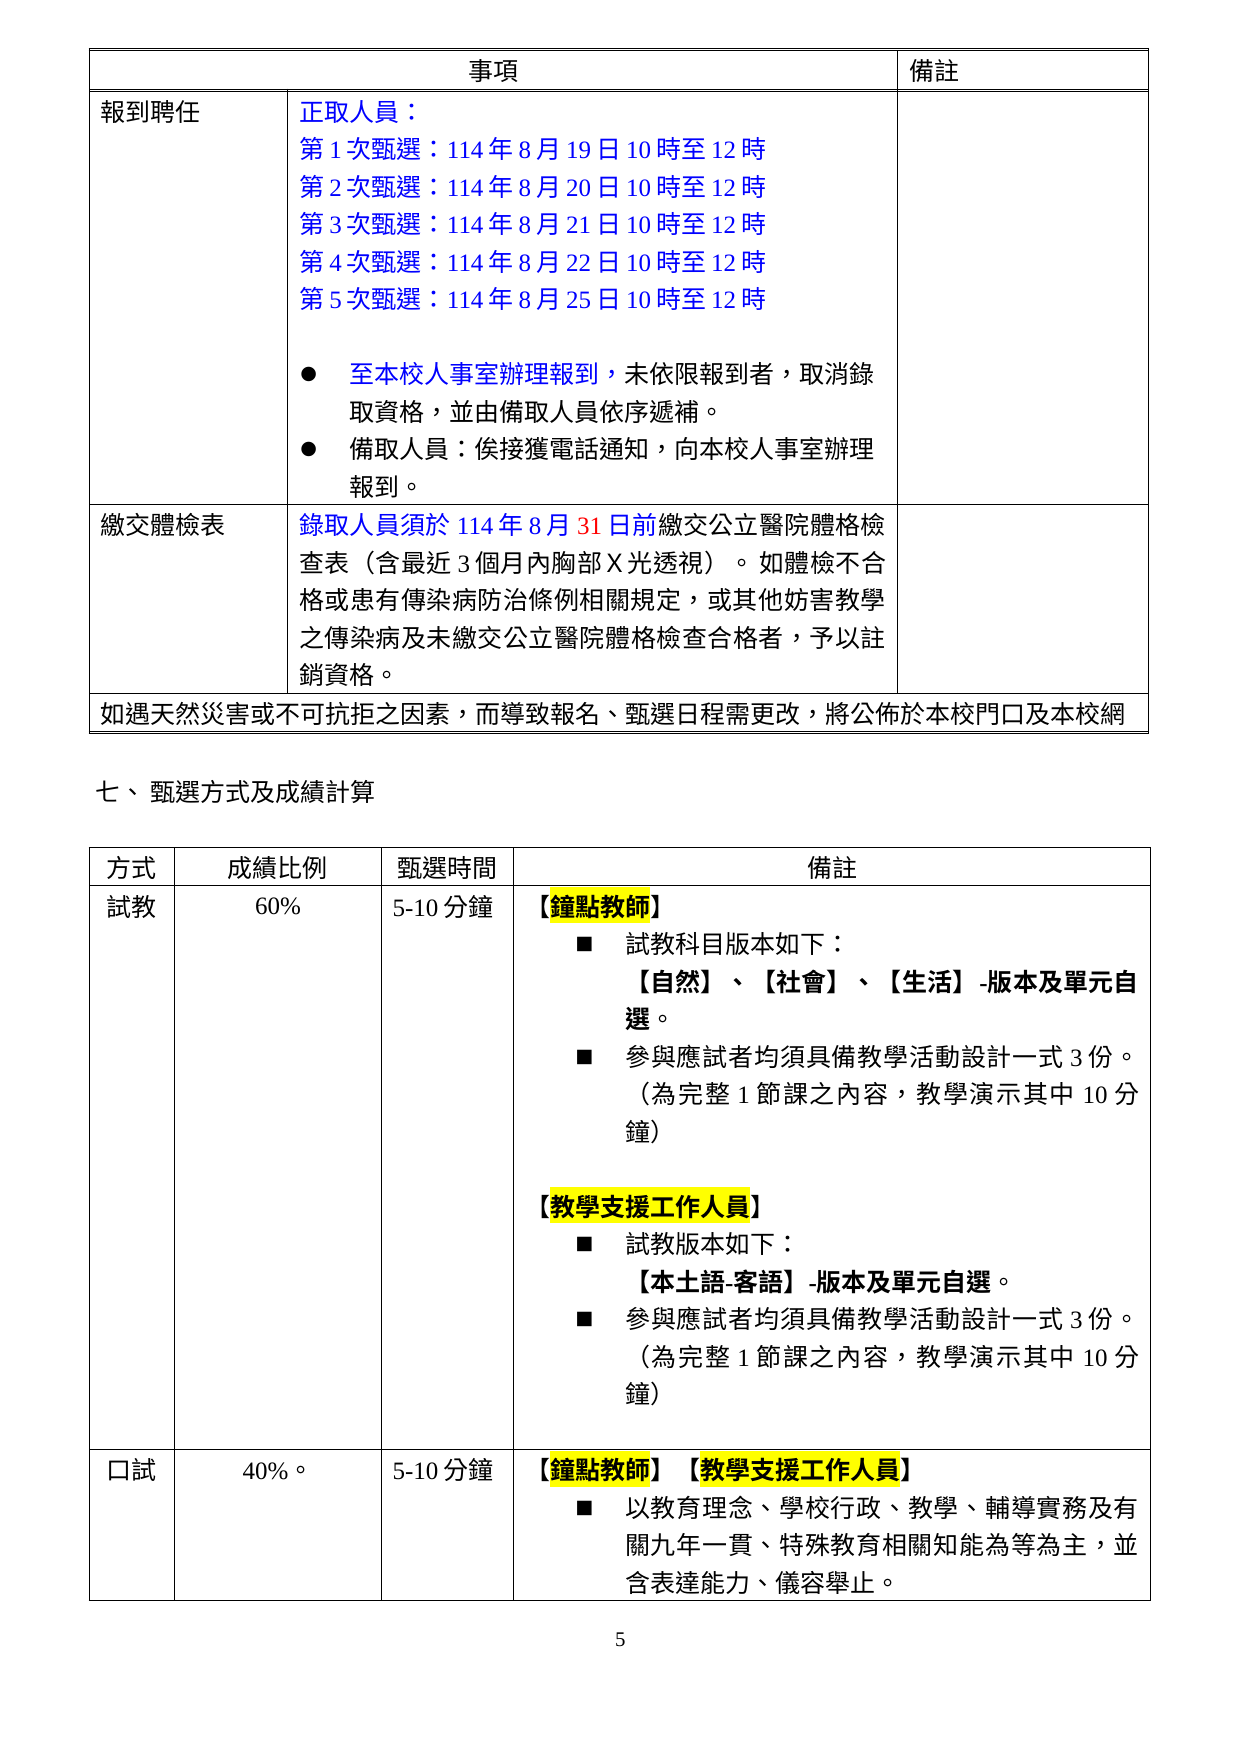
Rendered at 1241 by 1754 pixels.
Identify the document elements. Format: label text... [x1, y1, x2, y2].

table_header 事項 [90, 51, 897, 88]
list 甄選方式及成績計算 [95, 772, 1140, 847]
table_header 備註 [898, 51, 1148, 88]
table_cell 繳交體檢表 [90, 505, 287, 693]
table_cell 報到聘任 [90, 92, 287, 504]
table_header 甄選時間 [382, 848, 513, 885]
table_cell 試教 [90, 886, 174, 1449]
table_header 方式 [90, 848, 174, 885]
table_cell 5-10分鐘 [382, 886, 513, 1449]
table_cell 錄取人員須於114年8月31日前繳交公立醫院體格檢查表（含最近3個月內胸部Ｘ光透視）。 如體檢不合格或患有傳染病防治條例相關規定，或其他妨害教學之傳染病及未繳交公立醫院體格檢查合格者，予以註銷資格。 [288, 505, 897, 693]
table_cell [514, 1450, 1150, 1600]
table_cell 正取人員： 第1次甄選：114年8月19日10時至12時 第2次甄選：114年8月20日10時至12時 第3次甄選：114年8月21日10時至12時 第4次甄選：114年8月22日10時至12時 第5次甄選：114年8月25日10時至12時 至本校人事室辦理報到，未依限報到者，取消錄取資格，並由備取人員依序遞補。 備取人員：俟接獲電話通知，向本校人事室辦理報到。 [288, 92, 897, 504]
table_header 成績比例 [175, 848, 381, 885]
table_cell 【鐘點教師】 試教科目版本如下： 【自然】、【社會】、【生活】-版本及單元自選。 參與應試者均須具備教學活動設計一式3份。（為完整1節課之內容，教學演示其中10分鐘） 【教學支援工作人員】 試教版本如下： 【本土語-客語】-版本及單元自選。 參與應試者均須具備教學活動設計一式3份。（為完整1節課之內容，教學演示其中10分鐘） [514, 886, 1150, 1449]
table_cell 口試 [90, 1450, 174, 1600]
table_header 備註 [514, 848, 1150, 885]
table_cell 60% [175, 886, 381, 1449]
table_cell 40%。 [175, 1450, 381, 1600]
table_cell [898, 505, 1148, 693]
table_cell 5-10分鐘 [382, 1450, 513, 1600]
table_cell [898, 92, 1148, 504]
table_cell 如遇天然災害或不可抗拒之因素，而導致報名、甄選日程需更改，將公佈於本校門口及本校網 [90, 694, 1148, 731]
